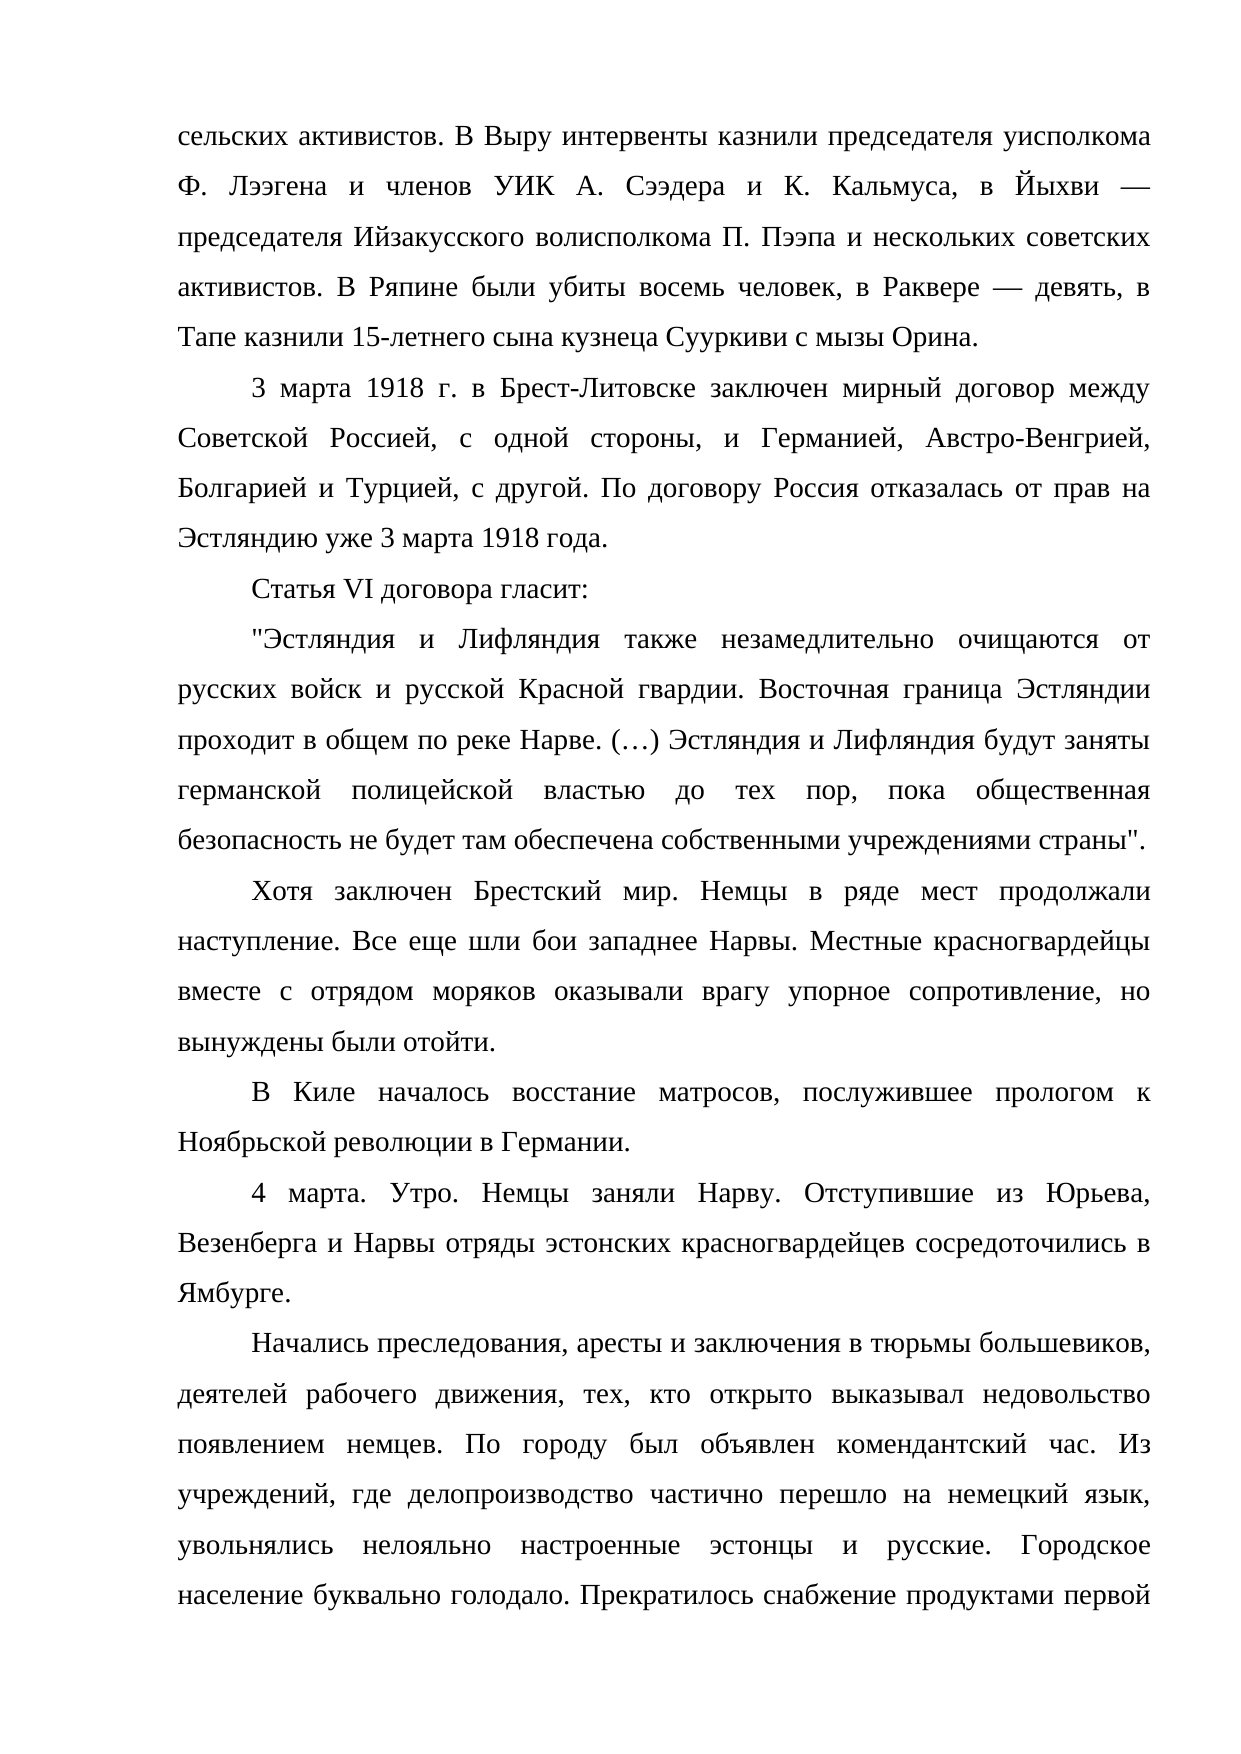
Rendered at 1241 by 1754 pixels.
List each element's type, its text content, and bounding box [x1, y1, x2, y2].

text Статья VI договора гласит: [177, 571, 1152, 604]
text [177, 1326, 1152, 1611]
text "Эстляндия и Лифляндия также незамедлительно очищаются от русских войск и русской Красной гвардии. Восточная граница Эстляндии проходит в общем по реке Нарве. (…) Эстляндия и Лифляндия будут заняты германской полицейской властью до тех пор, пока общественная безопасность не будет там обеспечена собственными учреждениями страны". [177, 621, 1152, 856]
text Хотя заключен Брестский мир. Немцы в ряде мест продолжали наступление. Все еще шли бои западнее Нарвы. Местные красногвардейцы вместе с отрядом моряков оказывали врагу упорное сопротивление, но вынуждены были отойти. [177, 873, 1152, 1057]
text 3 марта 1918 г. в Брест-Литовске заключен мирный договор между Советской Россией, с одной стороны, и Германией, Австро-Венгрией, Болгарией и Турцией, с другой. По договору Россия отказалась от прав на Эстляндию уже 3 марта 1918 года. [177, 370, 1152, 554]
text 4 марта. Утро. Немцы заняли Нарву. Отступившие из Юрьева, Везенберга и Нарвы отряды эстонских красногвардейцев сосредоточились в Ямбурге. [177, 1175, 1152, 1309]
text В Киле началось восстание матросов, послужившее прологом к Ноябрьской революции в Германии. [177, 1074, 1152, 1158]
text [177, 118, 1152, 353]
